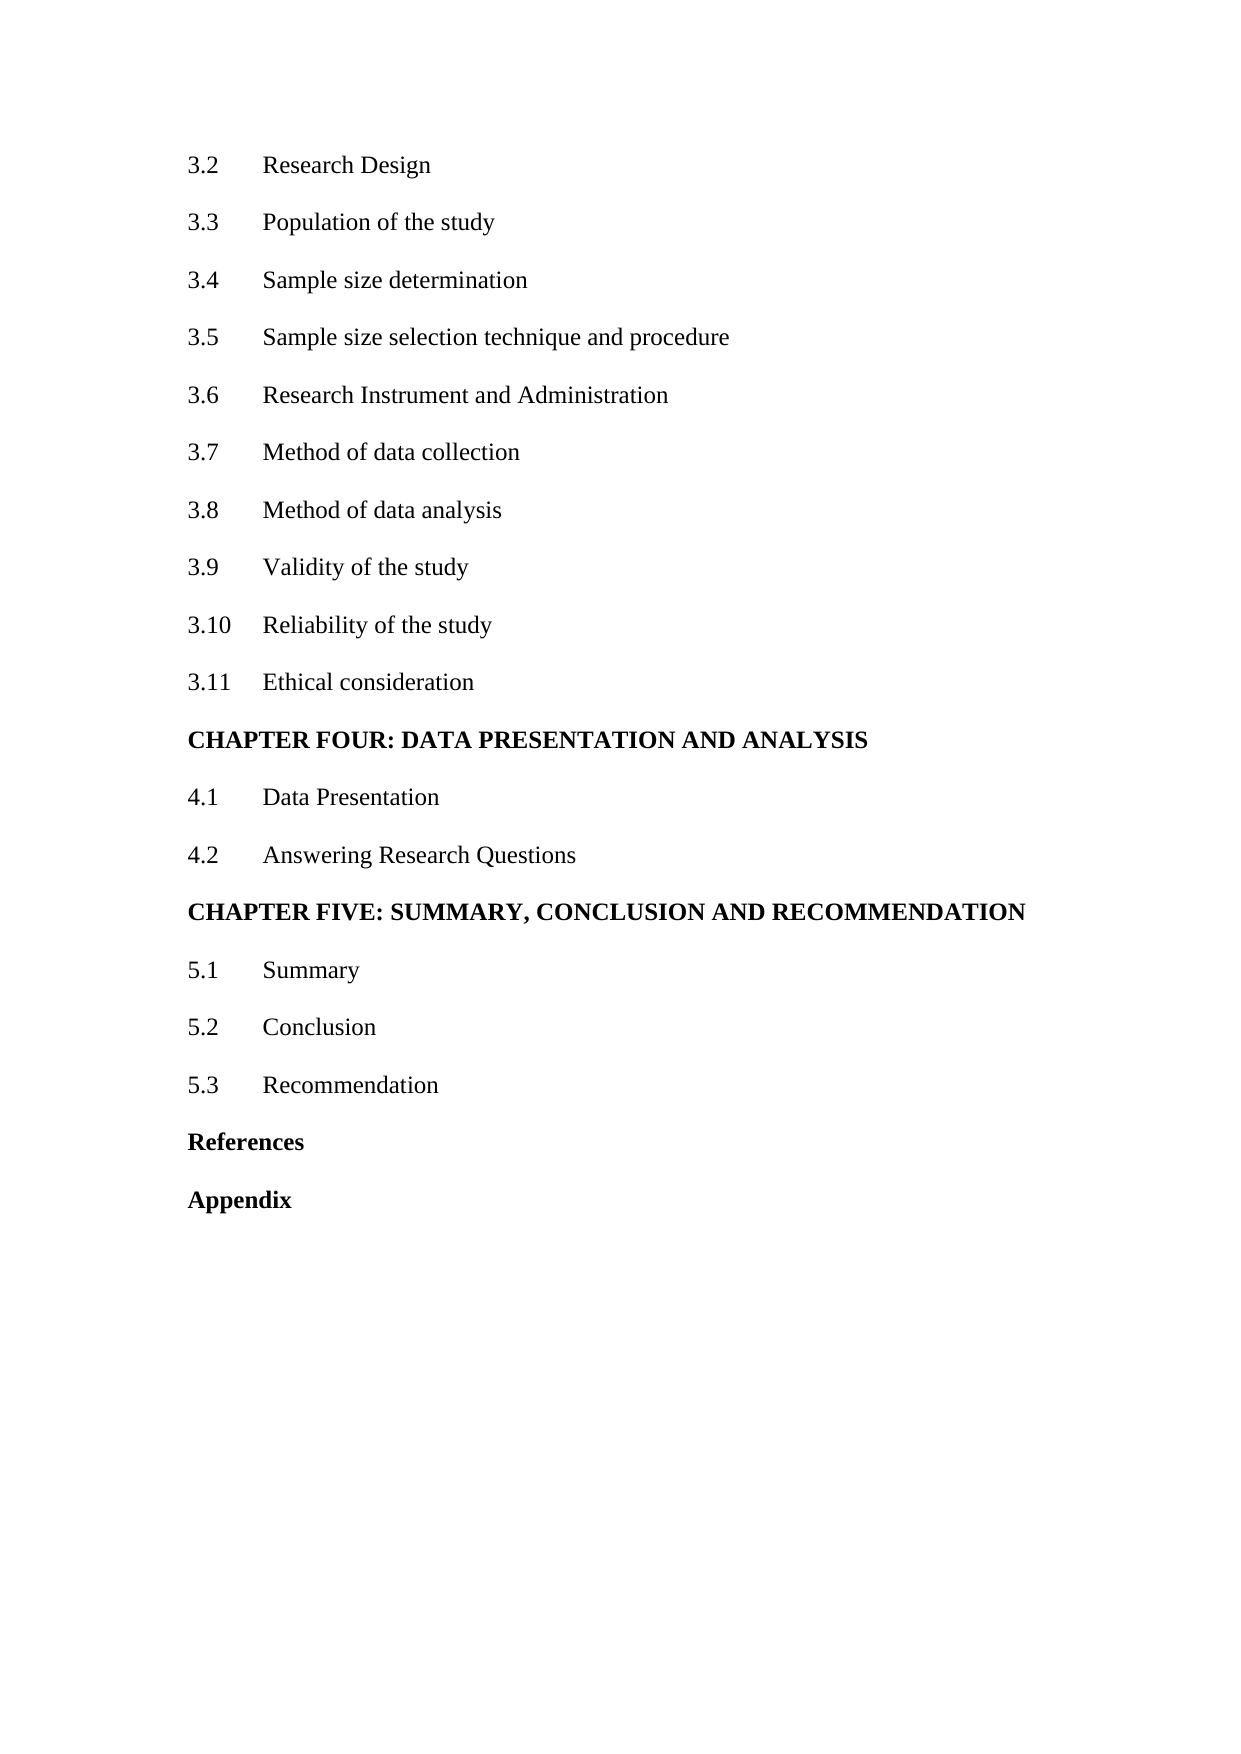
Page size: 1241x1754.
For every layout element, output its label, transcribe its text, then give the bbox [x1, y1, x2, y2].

text CHAPTER FOUR: DATA PRESENTATION AND ANALYSIS [187, 725, 1042, 754]
text 3.2 Research Design [187, 150, 1042, 179]
text References [187, 1127, 1042, 1156]
text 5.3 Recommendation [187, 1070, 1042, 1099]
text 3.7 Method of data collection [187, 437, 1042, 466]
text 5.2 Conclusion [187, 1012, 1042, 1041]
text 3.9 Validity of the study [187, 552, 1042, 581]
text 3.4 Sample size determination [187, 265, 1042, 294]
text CHAPTER FIVE: SUMMARY, CONCLUSION AND RECOMMENDATION [187, 897, 1042, 926]
text 3.10 Reliability of the study [187, 610, 1042, 639]
text 3.11 Ethical consideration [187, 667, 1042, 696]
text 4.1 Data Presentation [187, 782, 1042, 811]
text 3.8 Method of data analysis [187, 495, 1042, 524]
text 5.1 Summary [187, 955, 1042, 984]
text 3.3 Population of the study [187, 207, 1042, 236]
text 4.2 Answering Research Questions [187, 840, 1042, 869]
text 3.6 Research Instrument and Administration [187, 380, 1042, 409]
text Appendix [187, 1185, 1042, 1214]
text 3.5 Sample size selection technique and procedure [187, 322, 1042, 351]
